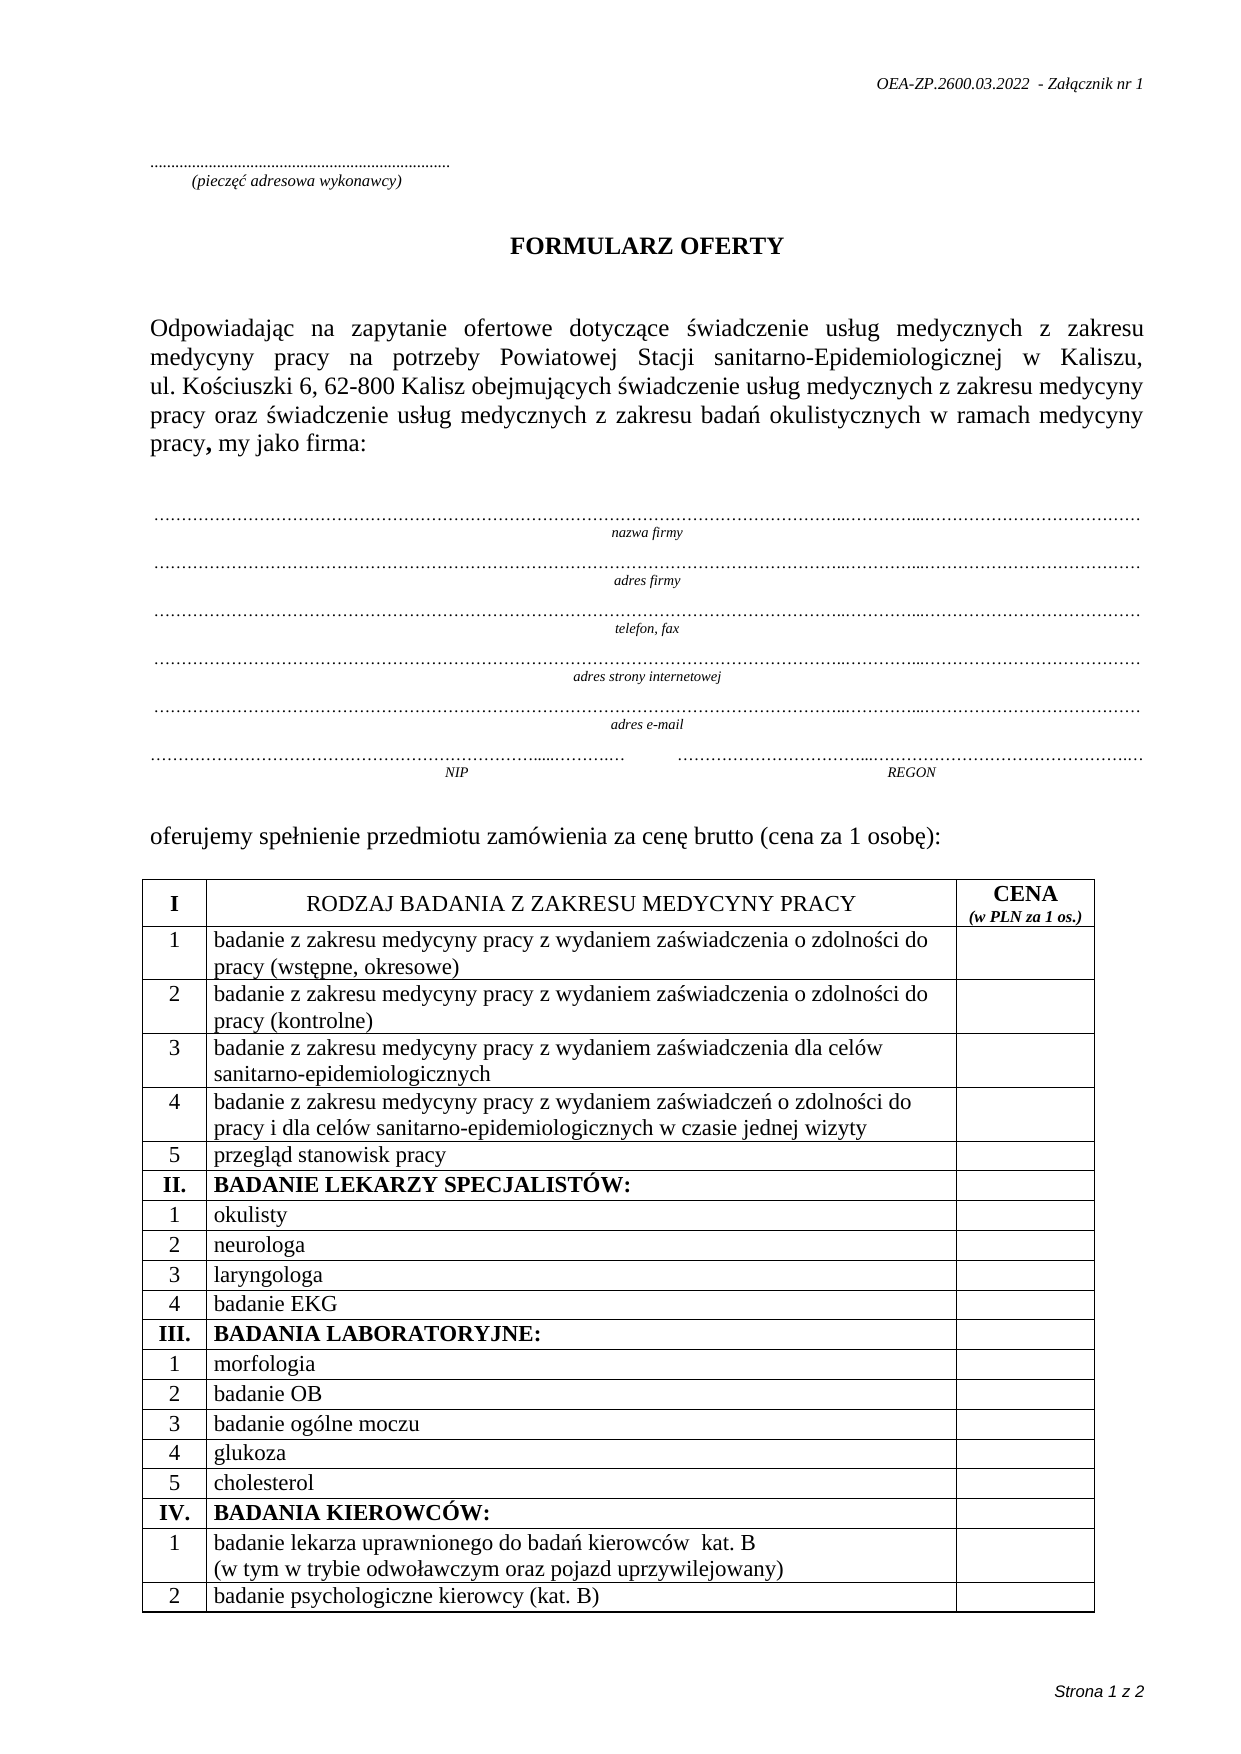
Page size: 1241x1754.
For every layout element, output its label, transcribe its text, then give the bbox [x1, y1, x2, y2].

table_cell [957, 1529, 1094, 1582]
text ……………………………………………………………………………………………………………..…………...………………………………… [150, 697, 1144, 716]
table_cell 1 [143, 927, 206, 979]
table_cell badanie z zakresu medycyny pracy z wydaniem zaświadczeń o zdolności do pracy i dla celów sanitarno-epidemiologicznych w czasie jednej wizyty [207, 1088, 956, 1141]
table_cell 2 [143, 1583, 206, 1611]
text adres strony internetowej [150, 668, 1144, 697]
table_cell 3 [143, 1034, 206, 1087]
table_header RODZAJ BADANIA Z ZAKRESU MEDYCYNY PRACY [207, 880, 956, 926]
table_cell glukoza [207, 1440, 956, 1468]
table_cell [957, 1034, 1094, 1087]
text Odpowiadając na zapytanie ofertowe dotyczące świadczenie usług medycznych z zakresu medycyny pracy na potrzeby Powiatowej Stacji sanitarno-Epidemiologicznej w Kaliszu, ul. Kościuszki 6, 62-800 Kalisz obejmujących świadczenie usług medycznych z zakresu medycyny pracy oraz świadczenie usług medycznych z zakresu badań okulistycznych w ramach medycyny pracy, my jako firma: [150, 428, 1144, 457]
text Odpowiadając na zapytanie ofertowe dotyczące świadczenie usług medycznych z zakresu medycyny pracy na potrzeby Powiatowej Stacji sanitarno-Epidemiologicznej w Kaliszu, ul. Kościuszki 6, 62-800 Kalisz obejmujących świadczenie usług medycznych z zakresu medycyny pracy oraz świadczenie usług medycznych z zakresu badań okulistycznych w ramach medycyny pracy, my jako firma: [150, 313, 1144, 342]
table_cell 1 [143, 1201, 206, 1230]
table_cell BADANIA KIEROWCÓW: [207, 1499, 956, 1528]
table_cell neurologa [207, 1231, 956, 1260]
table_cell badanie EKG [207, 1291, 956, 1319]
text FORMULARZ OFERTY [150, 231, 1144, 260]
text oferujemy spełnienie przedmiotu zamówienia za cenę brutto (cena za 1 osobę): [150, 821, 1144, 850]
table_header CENA (w PLN za 1 os.) [957, 880, 1094, 926]
table_cell 5 [143, 1469, 206, 1498]
table_cell II. [143, 1171, 206, 1200]
table_cell [957, 927, 1094, 979]
table_cell III. [143, 1320, 206, 1349]
table_cell przegląd stanowisk pracy [207, 1142, 956, 1170]
table_cell 2 [143, 1231, 206, 1260]
table_cell 4 [143, 1440, 206, 1468]
table_cell badanie z zakresu medycyny pracy z wydaniem zaświadczenia o zdolności do pracy (kontrolne) [207, 980, 956, 1033]
table_cell [957, 1499, 1094, 1528]
table_cell IV. [143, 1499, 206, 1528]
table_cell 5 [143, 1142, 206, 1170]
table_cell laryngologa [207, 1261, 956, 1289]
text ……………………………………………………………………………………………………………..…………...………………………………… [150, 649, 1144, 668]
table_cell 1 [143, 1350, 206, 1379]
table_header I [143, 880, 206, 926]
table_cell [957, 1583, 1094, 1611]
table_cell [957, 1171, 1094, 1200]
text ……………………………………………………………………………………………………………..…………...………………………………… [150, 505, 1144, 524]
text ........................................................................ [150, 151, 550, 171]
table_cell [957, 1231, 1094, 1260]
text ……………………………………………………………………………………………………………..…………...………………………………… [150, 601, 1144, 620]
table_cell [957, 1201, 1094, 1230]
table_cell [957, 1469, 1094, 1498]
table_cell 3 [143, 1410, 206, 1438]
table_cell [957, 1291, 1094, 1319]
table_cell 4 [143, 1088, 206, 1141]
table_cell BADANIA LABORATORYJNE: [207, 1320, 956, 1349]
table_cell [957, 1410, 1094, 1438]
table_cell 2 [143, 1380, 206, 1409]
table_cell [957, 1440, 1094, 1468]
table_cell 3 [143, 1261, 206, 1289]
table_cell morfologia [207, 1350, 956, 1379]
table_cell okulisty [207, 1201, 956, 1230]
table_cell [957, 1350, 1094, 1379]
table_cell 4 [143, 1291, 206, 1319]
table_cell badanie z zakresu medycyny pracy z wydaniem zaświadczenia dla celów sanitarno-epidemiologicznych [207, 1034, 956, 1087]
table_cell [957, 980, 1094, 1033]
text (pieczęć adresowa wykonawcy) [150, 171, 550, 190]
table_cell [957, 1380, 1094, 1409]
table_cell badanie lekarza uprawnionego do badań kierowców kat. B (w tym w trybie odwoławczym oraz pojazd uprzywilejowany) [207, 1529, 956, 1582]
table_cell 2 [143, 980, 206, 1033]
table_cell [957, 1320, 1094, 1349]
table_cell [957, 1088, 1094, 1141]
table_cell [957, 1142, 1094, 1170]
text adres e-mail [150, 716, 1144, 745]
table_cell badanie z zakresu medycyny pracy z wydaniem zaświadczenia o zdolności do pracy (wstępne, okresowe) [207, 927, 956, 979]
table_cell badanie psychologiczne kierowcy (kat. B) [207, 1583, 956, 1611]
table_cell [957, 1261, 1094, 1289]
table_cell 1 [143, 1529, 206, 1582]
table_cell badanie OB [207, 1380, 956, 1409]
text telefon, fax [150, 620, 1144, 649]
text adres firmy [150, 572, 1144, 601]
table_cell badanie ogólne moczu [207, 1410, 956, 1438]
text …………………………………………………………….....……….… ……………………………...……………………………………….… NIP REGON [150, 745, 1144, 793]
table_cell BADANIE LEKARZY SPECJALISTÓW: [207, 1171, 956, 1200]
text nazwa firmy [150, 524, 1144, 553]
text ……………………………………………………………………………………………………………..…………...………………………………… [150, 553, 1144, 572]
table_cell cholesterol [207, 1469, 956, 1498]
